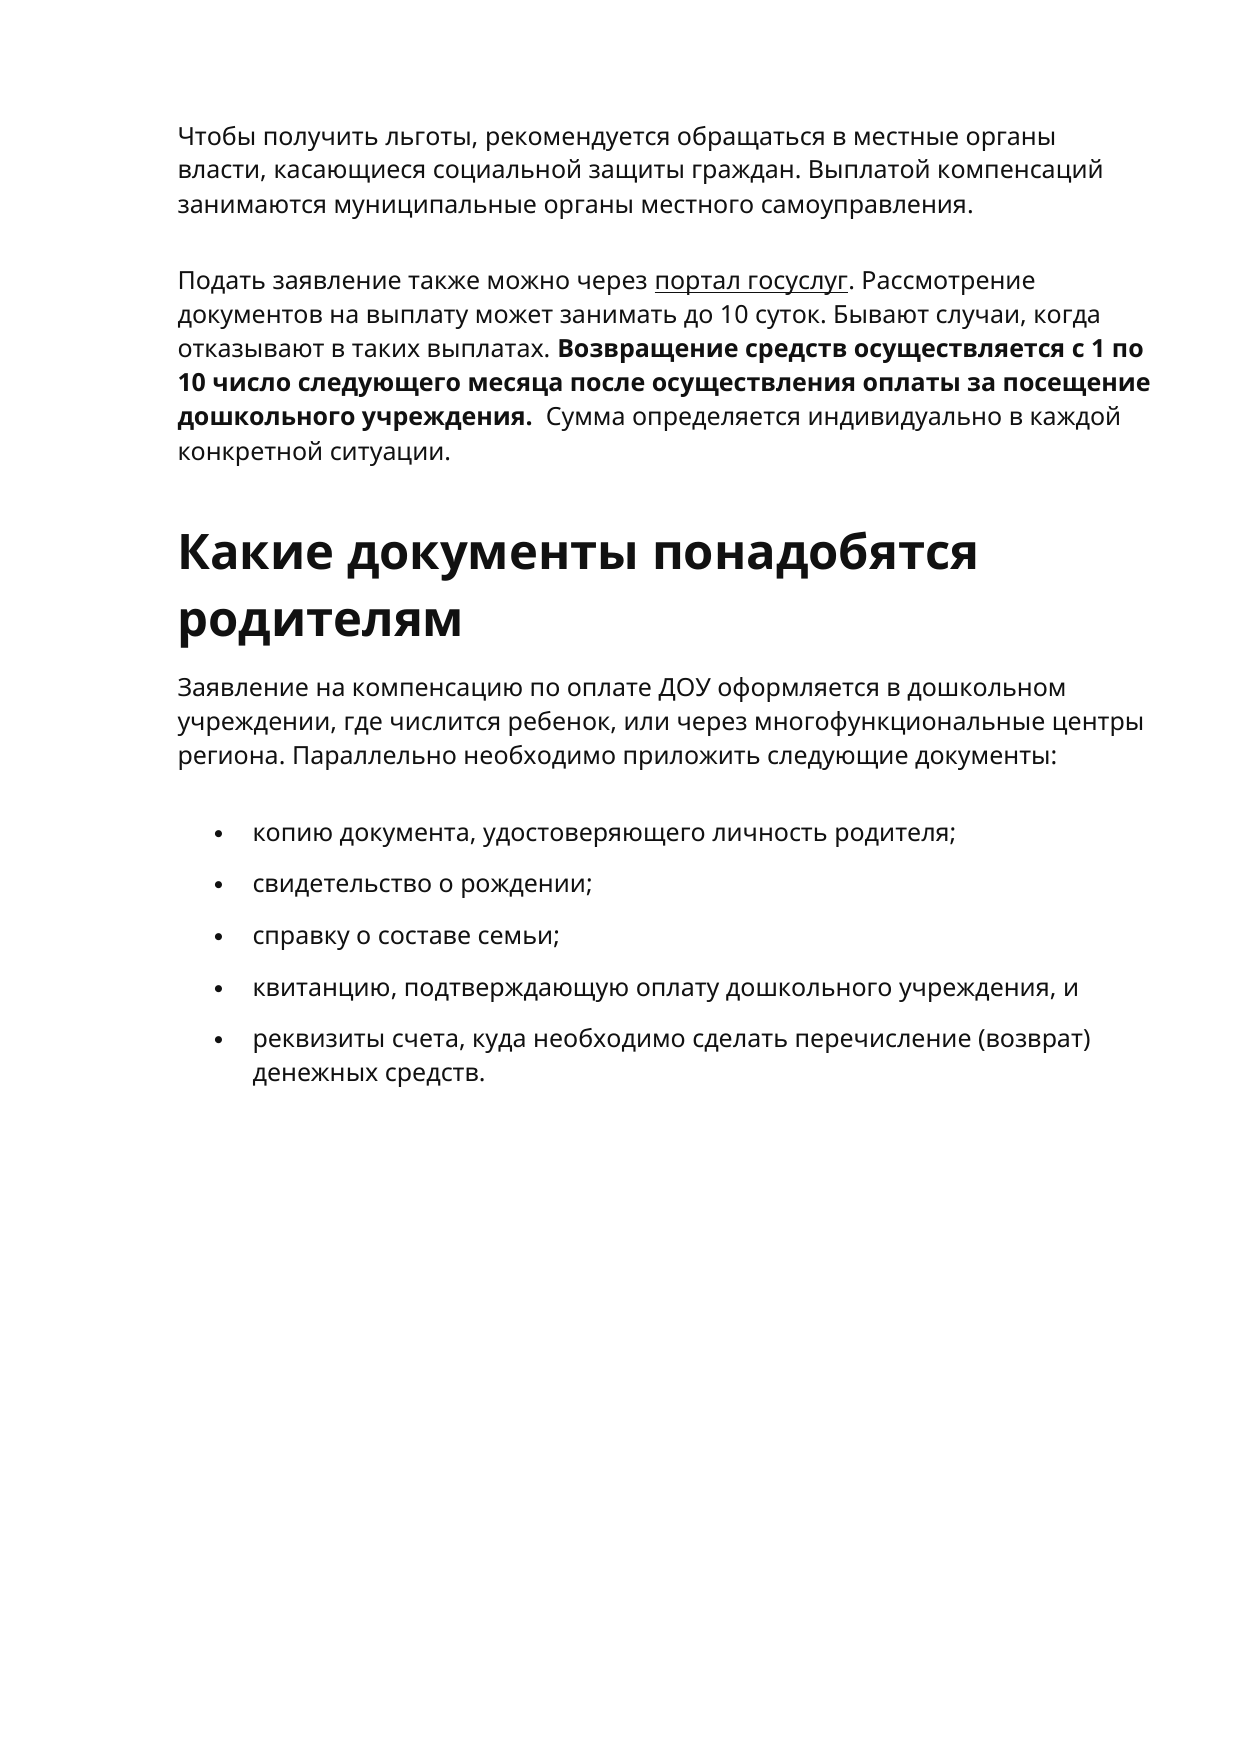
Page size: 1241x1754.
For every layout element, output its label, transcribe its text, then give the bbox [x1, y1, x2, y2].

text Заявление на компенсацию по оплате ДОУ оформляется в дошкольном учреждении, где числится ребенок, или через многофункциональные центры региона. Параллельно необходимо приложить следующие документы: [177, 670, 1152, 772]
list справку о составе семьи; [215, 918, 1152, 952]
text Подать заявление также можно через портал госуслуг. Рассмотрение документов на выплату может занимать до 10 суток. Бывают случаи, когда отказывают в таких выплатах. Возвращение средств осуществляется с 1 по 10 число следующего месяца после осуществления оплаты за посещение дошкольного учреждения. Сумма определяется индивидуально в каждой конкретной ситуации. [177, 263, 1152, 467]
text Какие документы понадобятся родителям [177, 517, 1152, 651]
text Чтобы получить льготы, рекомендуется обращаться в местные органы власти, касающиеся социальной защиты граждан. Выплатой компенсаций занимаются муниципальные органы местного самоуправления. [177, 118, 1152, 220]
list свидетельство о рождении; [215, 866, 1152, 900]
list реквизиты счета, куда необходимо сделать перечисление (возврат) денежных средств. [215, 1021, 1152, 1089]
list квитанцию, подтверждающую оплату дошкольного учреждения, и [215, 969, 1152, 1003]
list копию документа, удостоверяющего личность родителя; [215, 814, 1152, 849]
